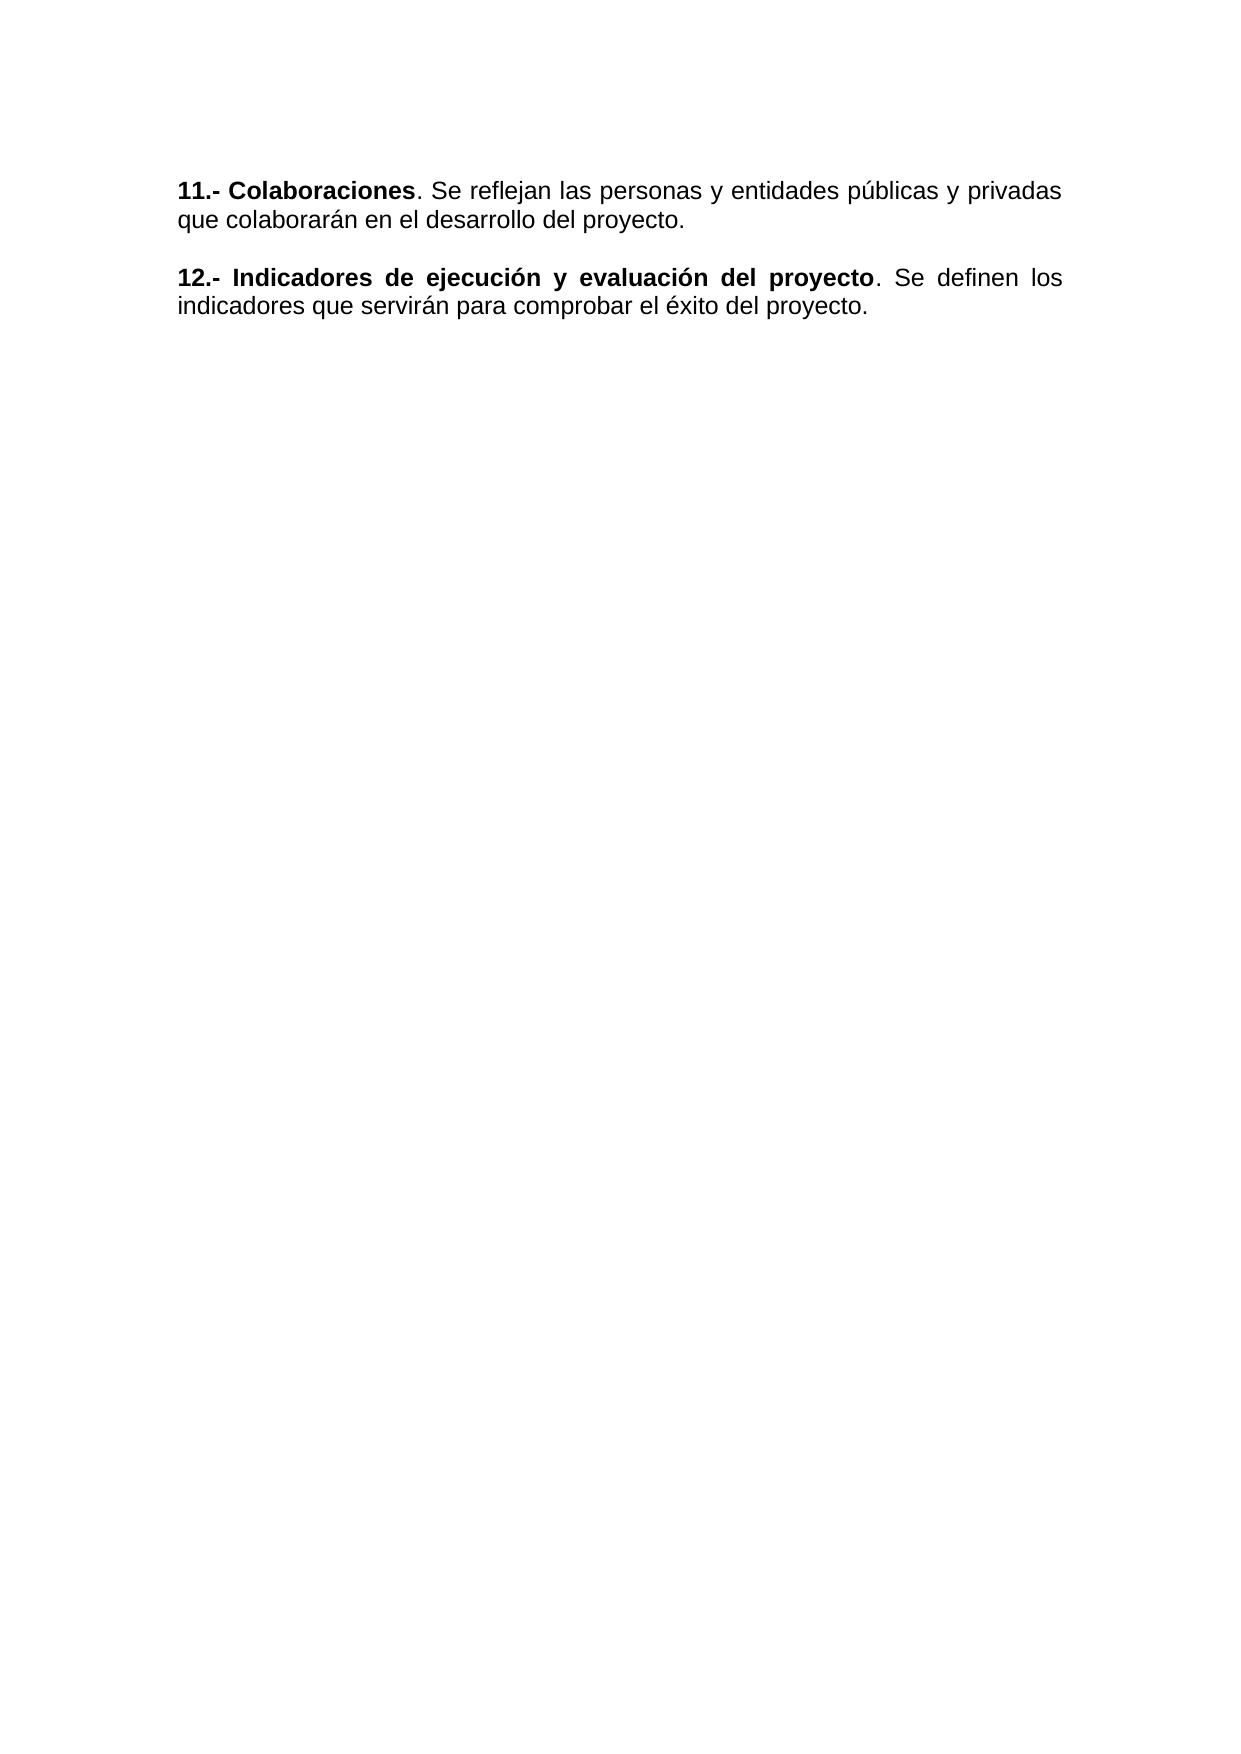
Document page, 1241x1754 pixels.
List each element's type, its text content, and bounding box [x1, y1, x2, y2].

text 11.- Colaboraciones. Se reflejan las personas y entidades públicas y privadas que colaborarán en el desarrollo del proyecto. [177, 176, 1063, 234]
text 12.- Indicadores de ejecución y evaluación del proyecto. Se definen los indicadores que servirán para comprobar el éxito del proyecto. [177, 263, 1063, 320]
